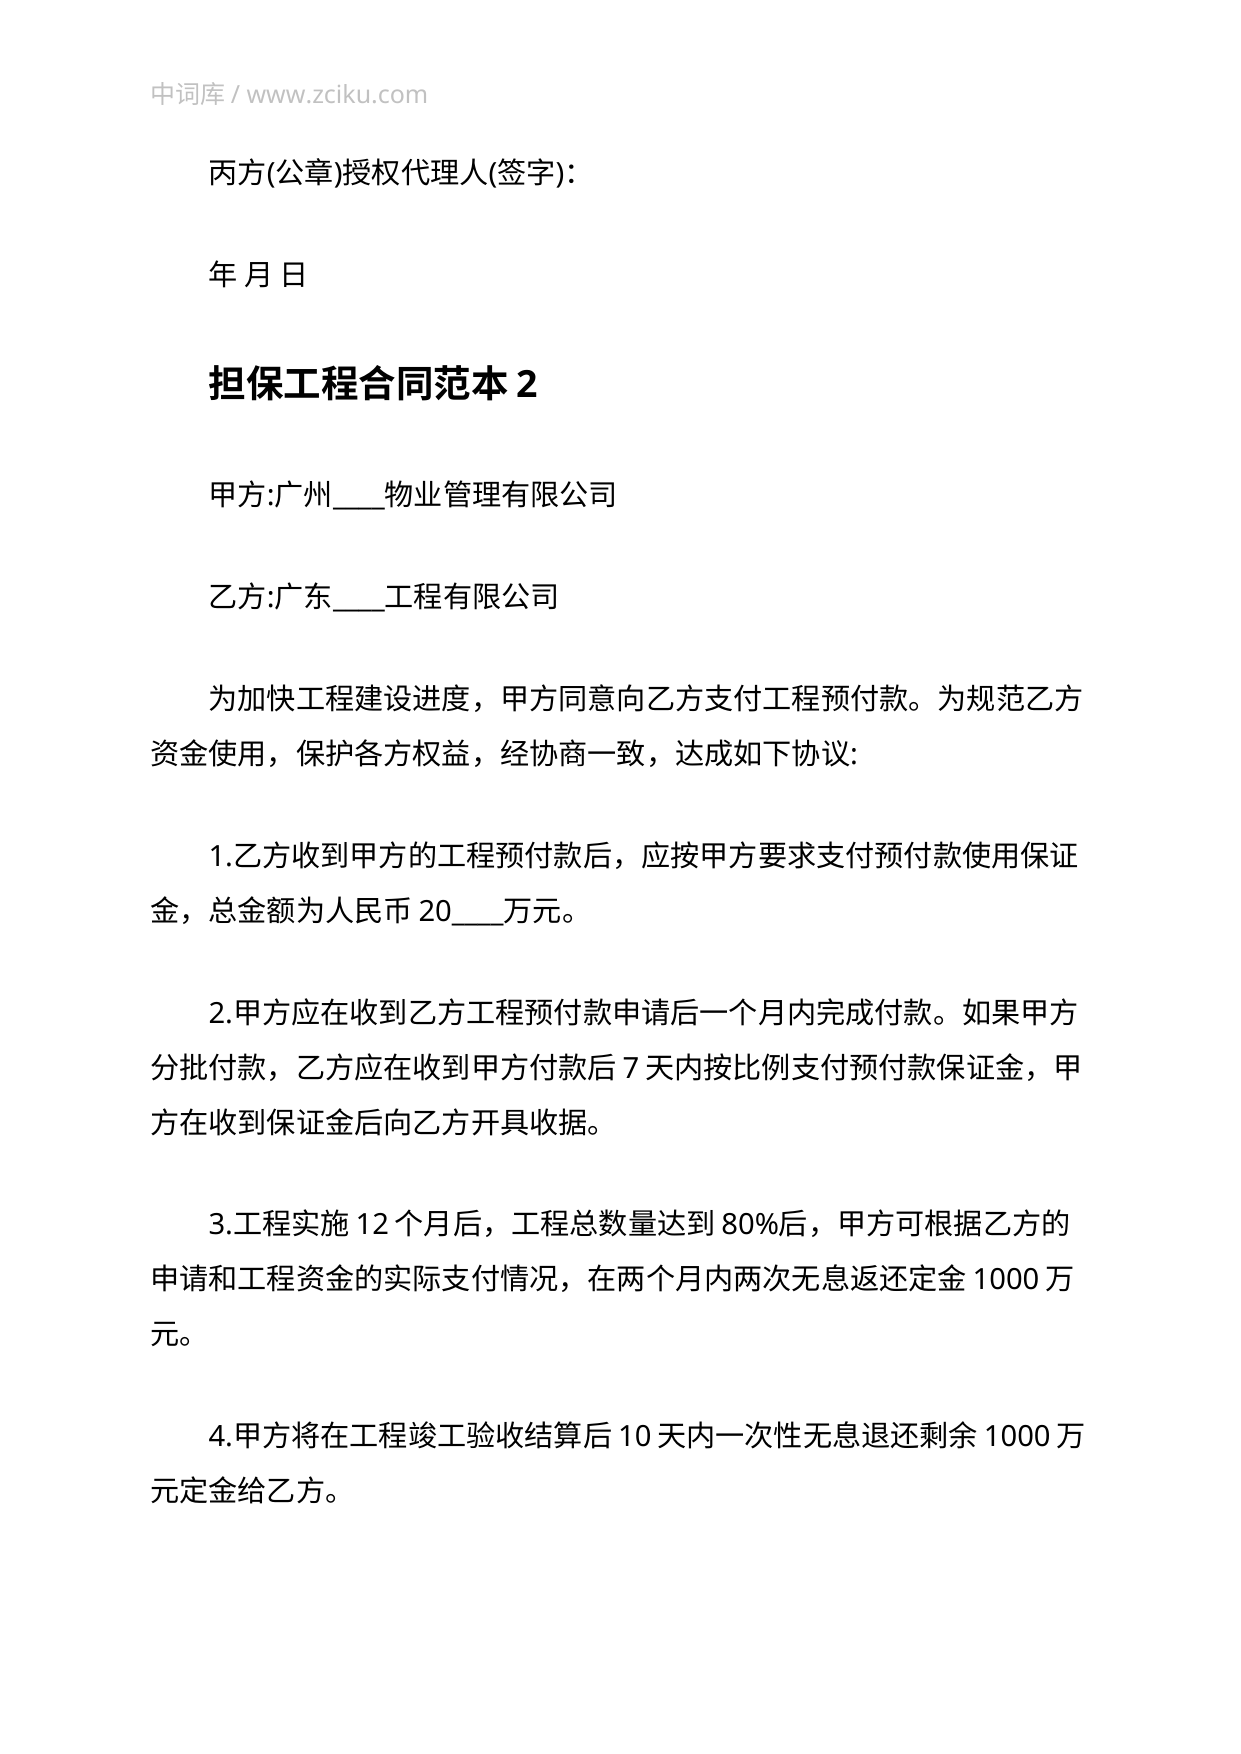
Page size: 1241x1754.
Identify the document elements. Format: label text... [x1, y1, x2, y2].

text 担保工程合同范本2 [150, 354, 1090, 408]
text 乙方:广东____工程有限公司 [150, 573, 1090, 616]
text 2.甲方应在收到乙方工程预付款申请后一个月内完成付款。如果甲方分批付款，乙方应在收到甲方付款后7天内按比例支付预付款保证金，甲方在收到保证金后向乙方开具收据。 [150, 989, 1090, 1141]
text 1.乙方收到甲方的工程预付款后，应按甲方要求支付预付款使用保证金，总金额为人民币20____万元。 [150, 832, 1090, 929]
text 甲方:广州____物业管理有限公司 [150, 471, 1090, 514]
text 为加快工程建设进度，甲方同意向乙方支付工程预付款。为规范乙方资金使用，保护各方权益，经协商一致，达成如下协议: [150, 675, 1090, 773]
text 年 月 日 [150, 252, 1090, 294]
text 3.工程实施12个月后，工程总数量达到80%后，甲方可根据乙方的申请和工程资金的实际支付情况，在两个月内两次无息返还定金1000万元。 [150, 1201, 1090, 1353]
text 4.甲方将在工程竣工验收结算后10天内一次性无息退还剩余1000万元定金给乙方。 [150, 1413, 1090, 1510]
text 丙方(公章)授权代理人(签字)： [150, 150, 1090, 192]
